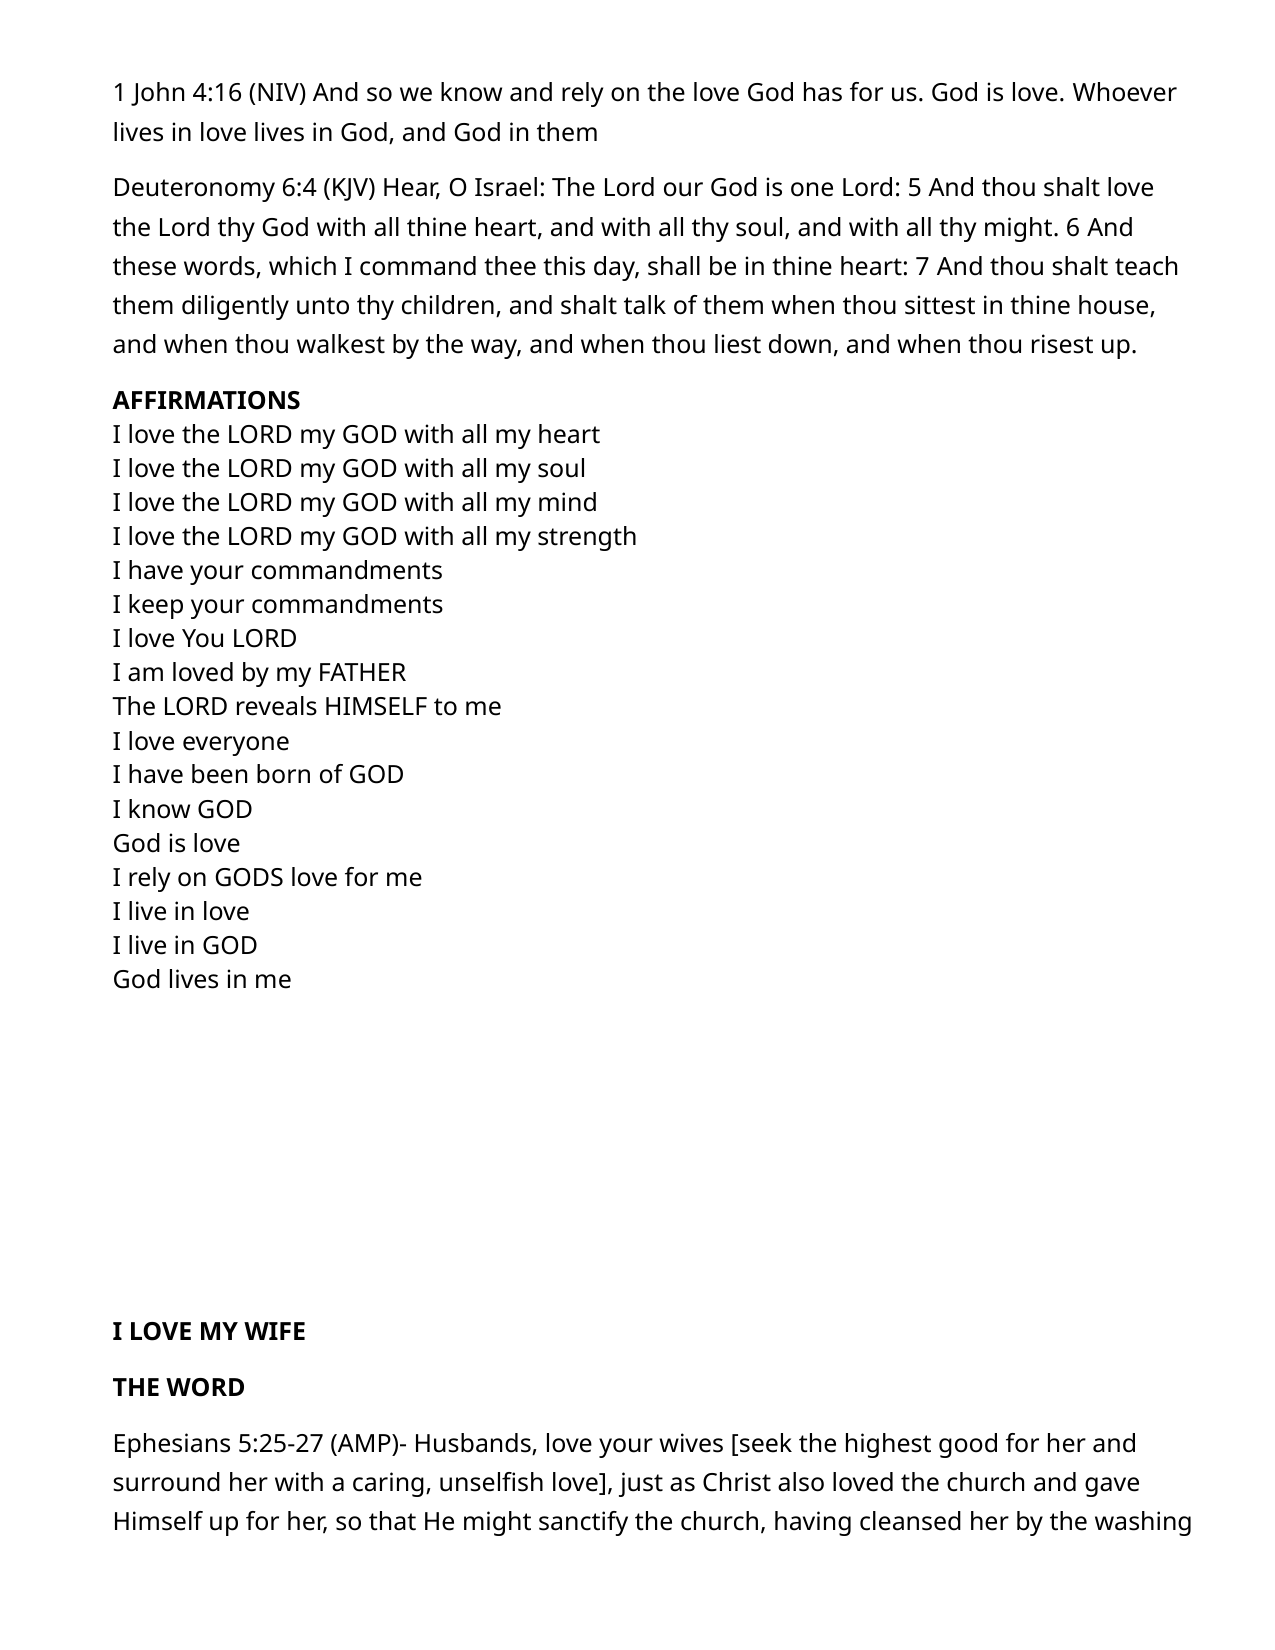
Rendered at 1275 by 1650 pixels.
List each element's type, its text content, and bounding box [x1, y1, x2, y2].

text I LOVE MY WIFE [112, 1314, 1200, 1348]
text God lives in me [112, 962, 1200, 996]
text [112, 1426, 1200, 1538]
text I love everyone [112, 723, 1200, 757]
text I love You LORD [112, 621, 1200, 655]
text AFFIRMATIONS [112, 382, 1200, 417]
text I love the LORD my GOD with all my mind [112, 485, 1200, 519]
text I live in love [112, 893, 1200, 927]
text I keep your commandments [112, 587, 1200, 621]
text I have your commandments [112, 553, 1200, 587]
text I know GOD [112, 791, 1200, 825]
text Deuteronomy 6:4 (KJV) Hear, O Israel: The Lord our God is one Lord: 5 And thou shalt love the Lord thy God with all thine heart, and with all thy soul, and with all thy might. 6 And these words, which I command thee this day, shall be in thine heart: 7 And thou shalt teach them diligently unto thy children, and shalt talk of them when thou sittest in thine house, and when thou walkest by the way, and when thou liest down, and when thou risest up. [112, 170, 1200, 361]
text I am loved by my FATHER [112, 655, 1200, 689]
text I love the LORD my GOD with all my soul [112, 451, 1200, 485]
text THE WORD [112, 1370, 1200, 1404]
text I rely on GODS love for me [112, 859, 1200, 893]
text I have been born of GOD [112, 757, 1200, 791]
text I love the LORD my GOD with all my heart [112, 417, 1200, 451]
text The LORD reveals HIMSELF to me [112, 689, 1200, 723]
text God is love [112, 825, 1200, 859]
text I love the LORD my GOD with all my strength [112, 519, 1200, 553]
text 1 John 4:16 (NIV) And so we know and rely on the love God has for us. God is love. Whoever lives in love lives in God, and God in them [112, 75, 1200, 148]
text I live in GOD [112, 927, 1200, 962]
